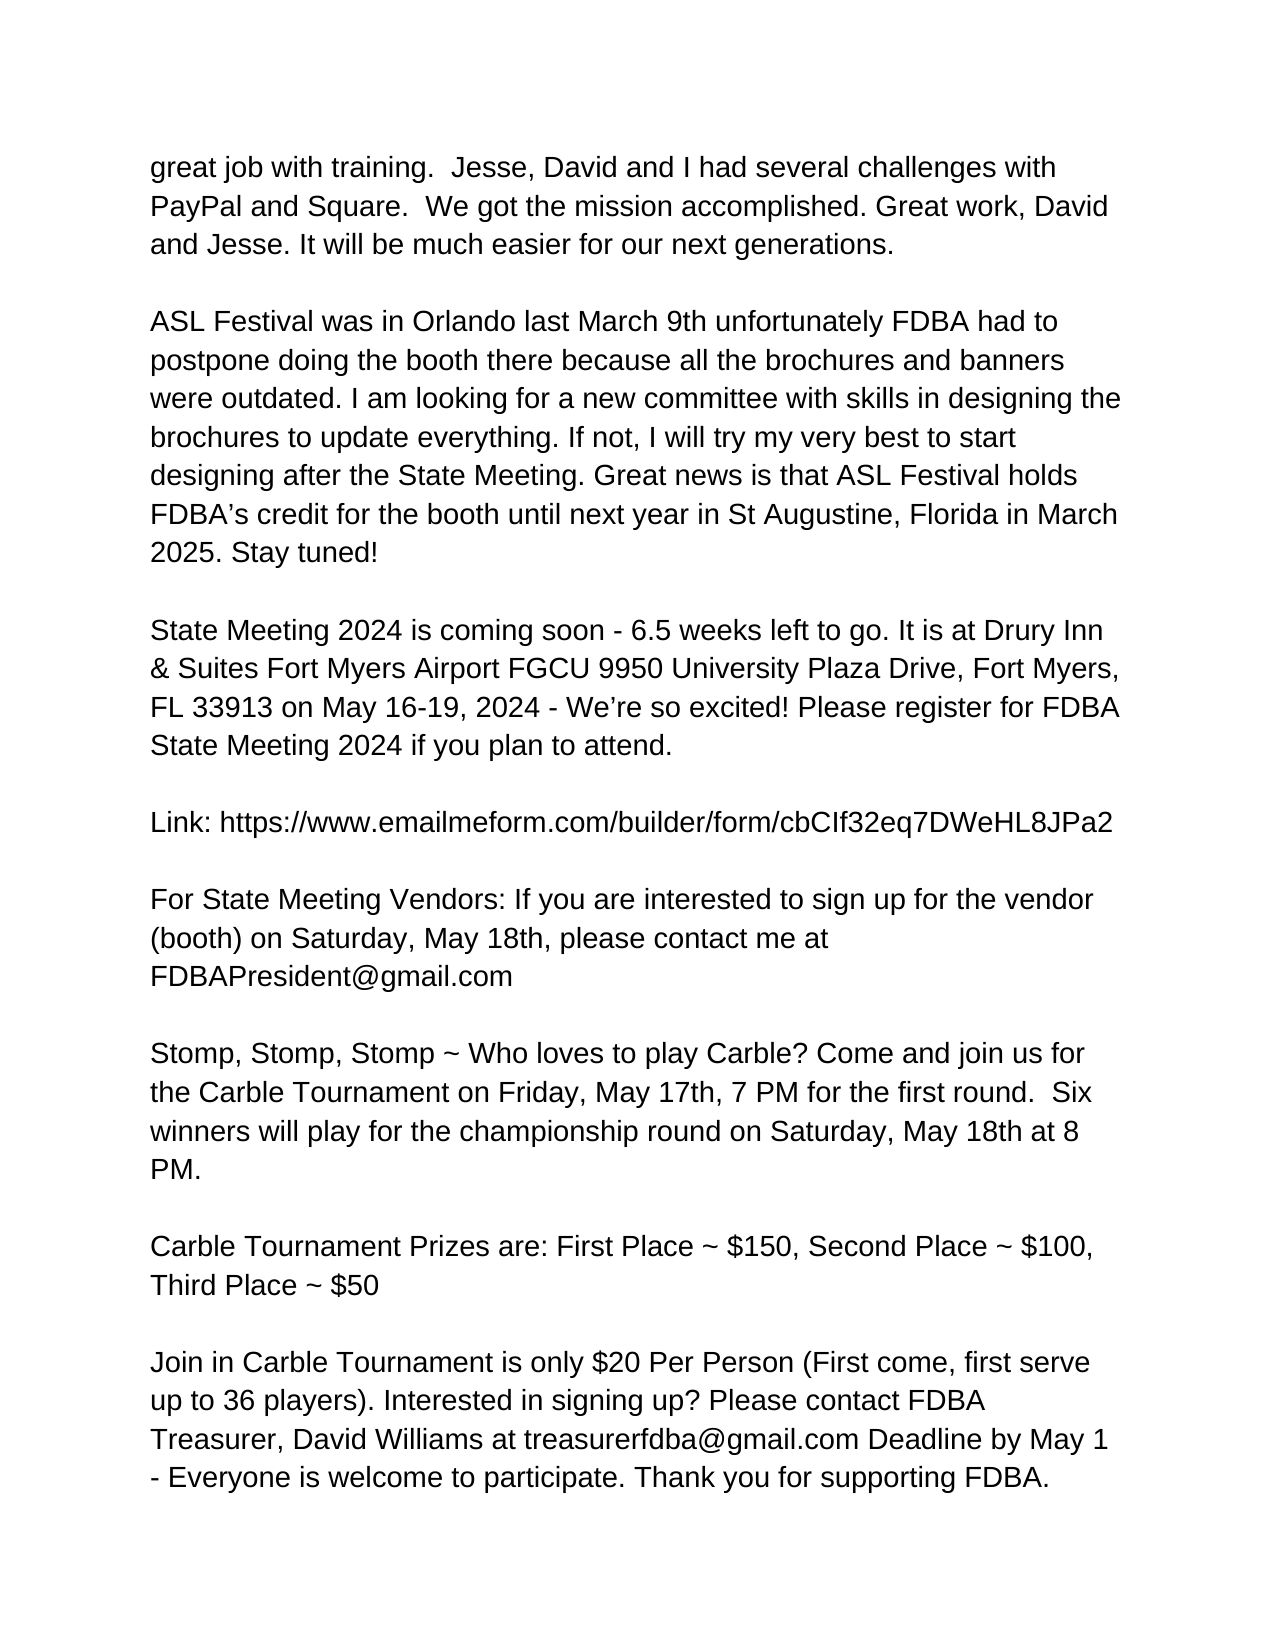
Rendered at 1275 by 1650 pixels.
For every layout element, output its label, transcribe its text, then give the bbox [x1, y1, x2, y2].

text For State Meeting Vendors: If you are interested to sign up for the vendor (booth) on Saturday, May 18th, please contact me at FDBAPresident@gmail.com [150, 882, 1125, 993]
text Carble Tournament Prizes are: First Place ~ $150, Second Place ~ $100, Third Place ~ $50 [150, 1229, 1125, 1301]
text Link: https://www.emailmeform.com/builder/form/cbCIf32eq7DWeHL8JPa2 [150, 805, 1125, 839]
text Join in Carble Tournament is only $20 Per Person (First come, first serve up to 36 players). Interested in signing up? Please contact FDBA Treasurer, David Williams at treasurerfdba@gmail.com Deadline by May 1 - Everyone is welcome to participate. Thank you for supporting FDBA. [150, 1345, 1125, 1494]
text Stomp, Stomp, Stomp ~ Who loves to play Carble? Come and join us for the Carble Tournament on Friday, May 17th, 7 PM for the first round. Six winners will play for the championship round on Saturday, May 18th at 8 PM. [150, 1036, 1125, 1186]
text State Meeting 2024 is coming soon - 6.5 weeks left to go. It is at Drury Inn & Suites Fort Myers Airport FGCU 9950 University Plaza Drive, Fort Myers, FL 33913 on May 16-19, 2024 - We’re so excited! Please register for FDBA State Meeting 2024 if you plan to attend. [150, 612, 1125, 762]
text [150, 150, 1125, 261]
text ASL Festival was in Orlando last March 9th unfortunately FDBA had to postpone doing the booth there because all the brochures and banners were outdated. I am looking for a new committee with skills in designing the brochures to update everything. If not, I will try my very best to start designing after the State Meeting. Great news is that ASL Festival holds FDBA’s credit for the booth until next year in St Augustine, Florida in March 2025. Stay tuned! [150, 304, 1125, 569]
